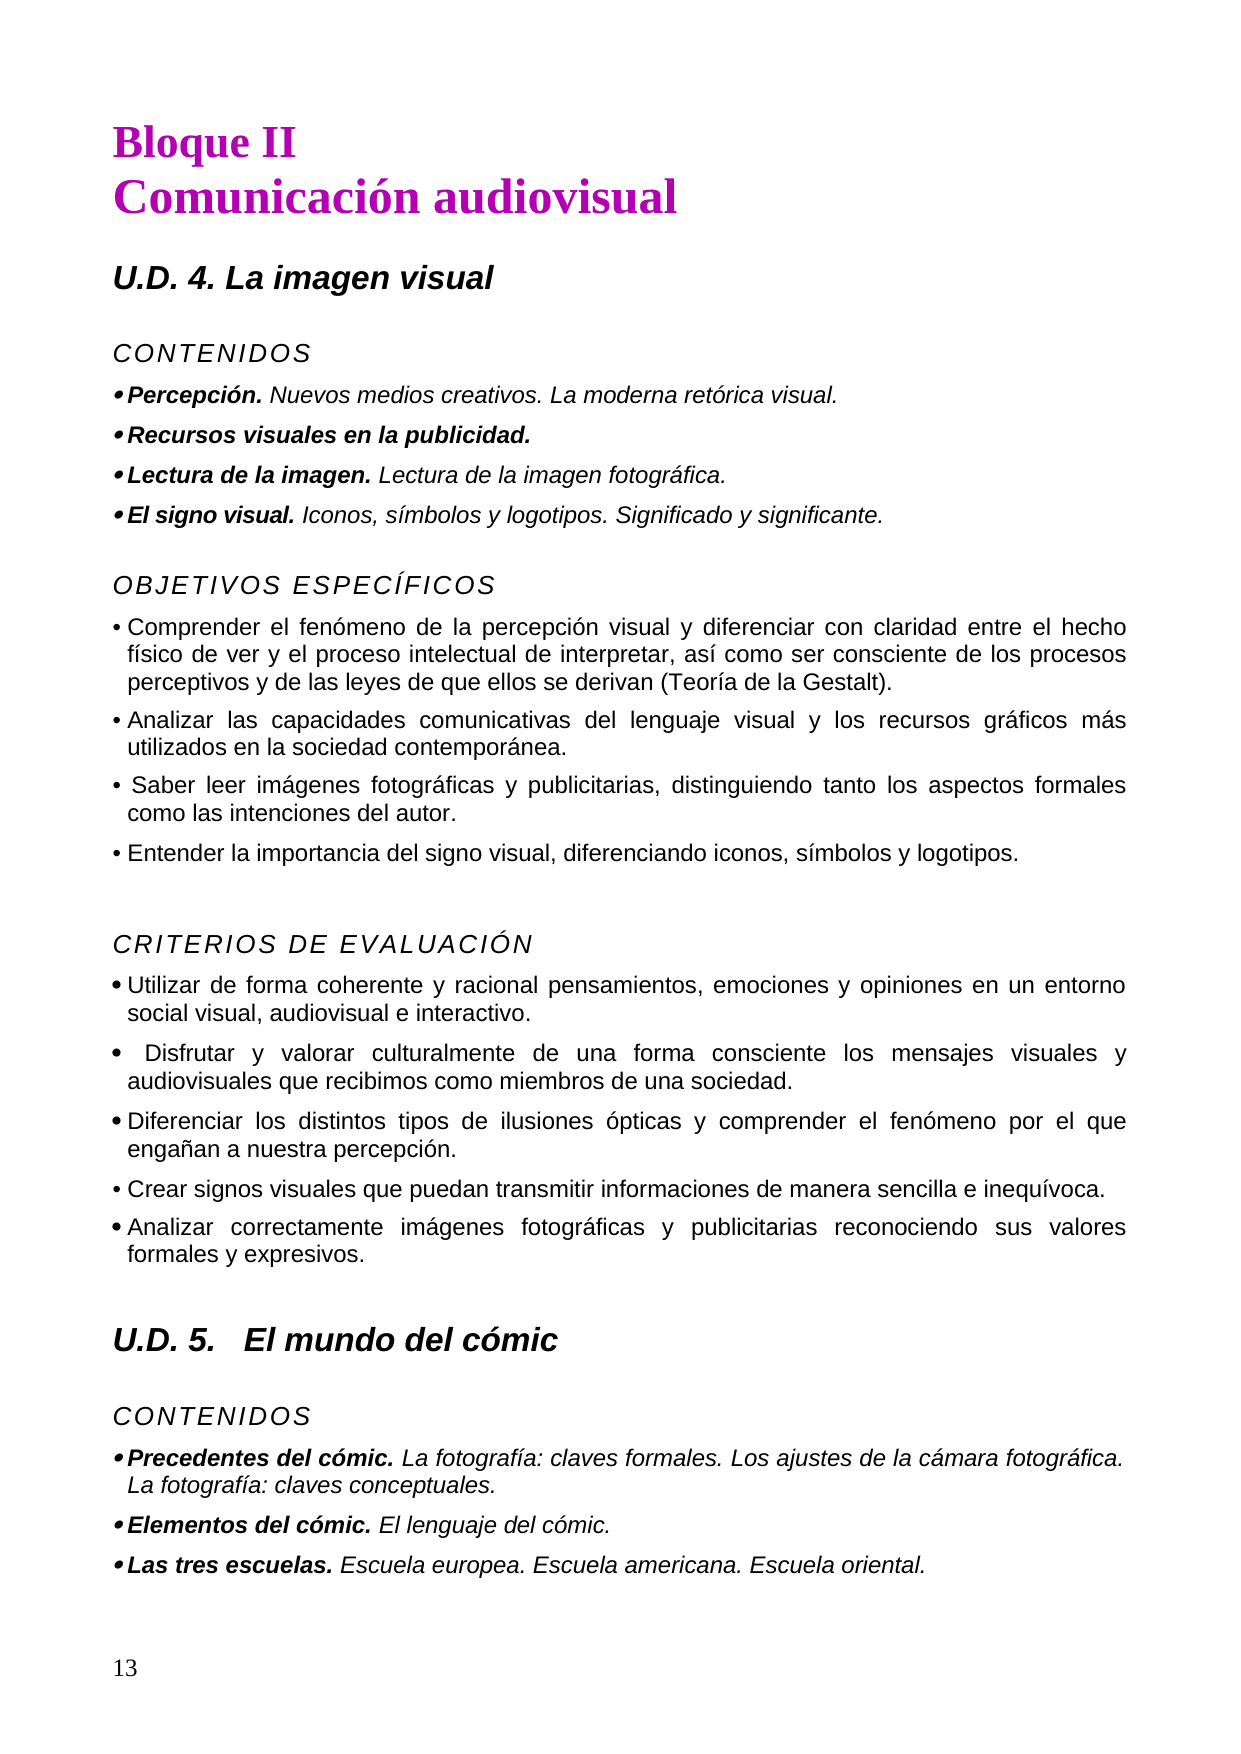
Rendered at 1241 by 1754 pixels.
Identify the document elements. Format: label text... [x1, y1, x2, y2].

list Elementos del cómic. El lenguaje del cómic. [112, 1511, 1128, 1539]
list CRITERIOS DE EVALUACIÓN [112, 929, 1128, 959]
list OBJETIVOS ESPECÍFICOS [112, 570, 1128, 600]
list Precedentes del cómic. La fotografía: claves formales. Los ajustes de la cámara fotográfica. La fotografía: claves conceptuales. [112, 1444, 1128, 1499]
list Las tres escuelas. Escuela europea. Escuela americana. Escuela oriental. [112, 1551, 1128, 1579]
list Lectura de la imagen. Lectura de la imagen fotográfica. [112, 461, 1128, 489]
text U.D. 5. El mundo del cómic [112, 1320, 1149, 1359]
list Recursos visuales en la publicidad. [112, 421, 1128, 448]
text • Saber leer imágenes fotográficas y publicitarias, distinguiendo tanto los aspectos formales como las intenciones del autor. [112, 771, 1128, 826]
list El signo visual. Iconos, símbolos y logotipos. Significado y significante. [112, 501, 1128, 529]
list Analizar correctamente imágenes fotográficas y publicitarias reconociendo sus valores formales y expresivos. [112, 1213, 1128, 1268]
text • Comprender el fenómeno de la percepción visual y diferenciar con claridad entre el hecho físico de ver y el proceso intelectual de interpretar, así como ser consciente de los procesos perceptivos y de las leyes de que ellos se derivan (Teoría de la Gestalt). [112, 612, 1128, 695]
list Utilizar de forma coherente y racional pensamientos, emociones y opiniones en un entorno social visual, audiovisual e interactivo. [112, 971, 1128, 1027]
text • Entender la importancia del signo visual, diferenciando iconos, símbolos y logotipos. [112, 839, 1128, 867]
list Disfrutar y valorar culturalmente de una forma consciente los mensajes visuales y audiovisuales que recibimos como miembros de una sociedad. [112, 1039, 1128, 1094]
text • Crear signos visuales que puedan transmitir informaciones de manera sencilla e inequívoca. [112, 1174, 1128, 1202]
text Comunicación audiovisual [112, 167, 1158, 225]
list Diferenciar los distintos tipos de ilusiones ópticas y comprender el fenómeno por el que engañan a nuestra percepción. [112, 1107, 1128, 1162]
list CONTENIDOS [112, 1401, 1128, 1431]
text • Analizar las capacidades comunicativas del lenguaje visual y los recursos gráficos más utilizados en la sociedad contemporánea. [112, 706, 1128, 761]
text U.D. 4. La imagen visual [112, 258, 1158, 297]
list Percepción. Nuevos medios creativos. La moderna retórica visual. [112, 381, 1128, 408]
text Bloque II [112, 114, 1158, 167]
list CONTENIDOS [112, 338, 1128, 368]
